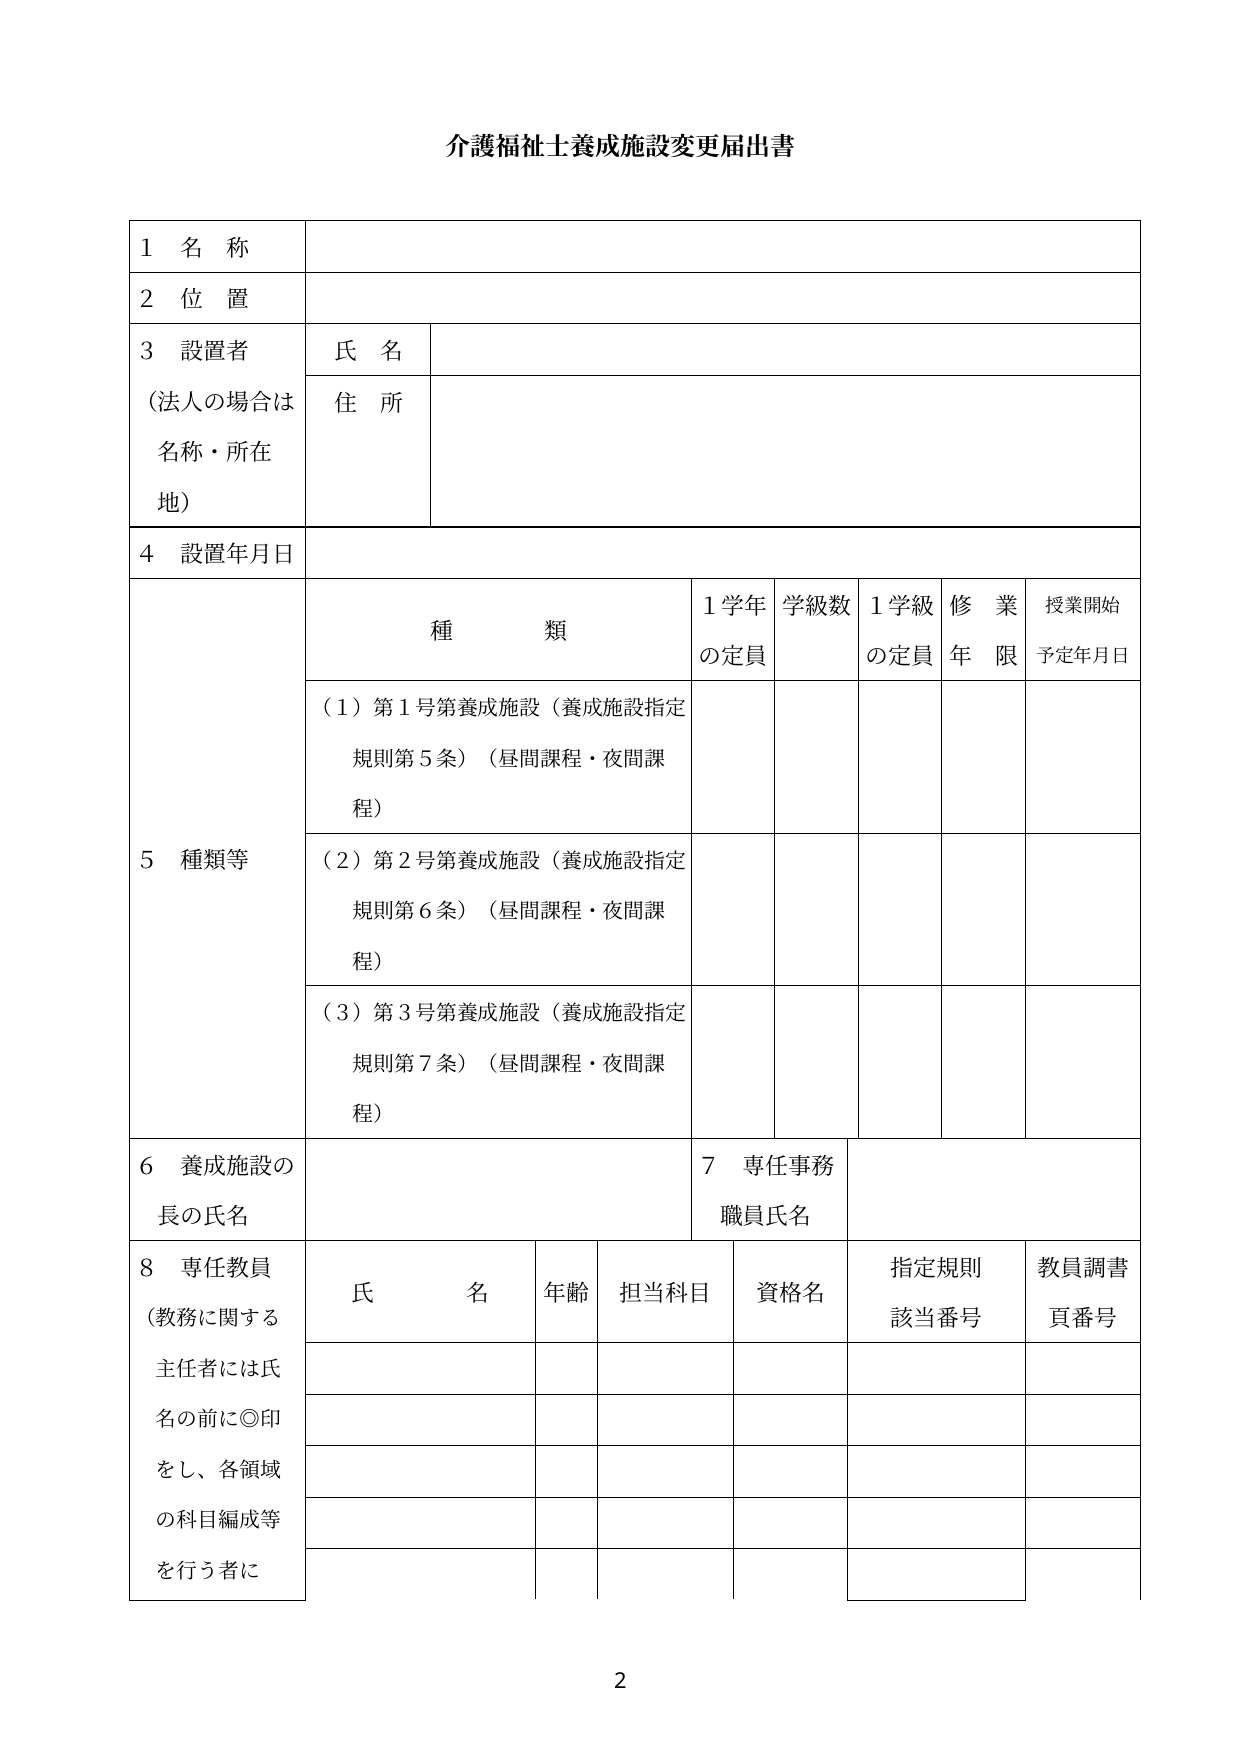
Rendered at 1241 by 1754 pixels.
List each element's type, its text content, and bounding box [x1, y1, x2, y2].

table_cell [1026, 1498, 1140, 1548]
table_cell [598, 1446, 733, 1497]
table_cell [306, 1446, 535, 1497]
table_header １ 名 称 [130, 221, 305, 272]
table_cell [431, 324, 1140, 375]
table_cell [306, 528, 1140, 578]
table_cell [1026, 1343, 1140, 1394]
table_cell [734, 1446, 847, 1497]
table_cell [536, 1395, 597, 1445]
table_cell 修 業 年 限 [942, 579, 1025, 680]
table_cell [733, 1549, 847, 1600]
table_cell [734, 1395, 847, 1445]
table_cell 年齢 [536, 1241, 597, 1342]
table_cell 授業開始 予定年月日 [1026, 579, 1140, 680]
table_cell [775, 834, 858, 985]
table_cell [431, 376, 1140, 526]
table_cell [848, 1395, 1025, 1445]
table_cell [848, 1549, 1025, 1600]
table_cell [1026, 1549, 1140, 1600]
table_cell [306, 1395, 535, 1445]
table_cell [306, 1139, 691, 1240]
table_cell [942, 681, 1025, 833]
table_cell [734, 1343, 847, 1394]
table_cell [859, 681, 941, 833]
table_cell 教員調書 頁番号 [1026, 1241, 1140, 1342]
table_cell 氏 名 [306, 324, 430, 375]
table_cell （１）第１号第養成施設（養成施設指定規則第５条）（昼間課程・夜間課程） [306, 681, 691, 833]
table_cell ２ 位 置 [130, 273, 305, 323]
table_cell [1026, 1395, 1140, 1445]
table_cell 住 所 [306, 376, 430, 526]
table_cell ６ 養成施設の長の氏名 [130, 1139, 305, 1240]
text 介護福祉士養成施設変更届出書 [118, 119, 1122, 170]
table_cell 氏 名 [306, 1241, 535, 1342]
table_cell [775, 986, 858, 1138]
table_header [306, 221, 1140, 272]
table_cell [942, 986, 1025, 1138]
table_cell 学級数 [775, 579, 858, 680]
table_cell [848, 1446, 1025, 1497]
table_cell [306, 1343, 535, 1394]
table_cell [306, 1549, 535, 1600]
table_cell [306, 273, 1140, 323]
table_cell [1026, 986, 1140, 1138]
table_cell 担当科目 [598, 1241, 733, 1342]
table_cell １学級 の定員 [859, 579, 941, 680]
table_cell 資格名 [734, 1241, 847, 1342]
table_cell ５ 種類等 [130, 579, 305, 1138]
table_cell [734, 1498, 847, 1548]
table_cell 指定規則 該当番号 [848, 1241, 1025, 1342]
table_cell 種 類 [306, 579, 691, 680]
table_cell [859, 986, 941, 1138]
table_cell １学年 の定員 [692, 579, 774, 680]
table_cell [535, 1549, 598, 1600]
table_cell [848, 1498, 1025, 1548]
table_cell [775, 681, 858, 833]
table_cell ７ 専任事務 職員氏名 [692, 1139, 847, 1240]
table_cell [848, 1139, 1140, 1240]
table_cell [692, 834, 774, 985]
table_cell [536, 1343, 597, 1394]
table_cell [598, 1343, 733, 1394]
table_cell [306, 1498, 535, 1548]
table_cell [1026, 1446, 1140, 1497]
table_cell [598, 1498, 733, 1548]
table_cell [1026, 834, 1140, 985]
table_cell [536, 1446, 597, 1497]
table_cell [1026, 681, 1140, 833]
table_cell [859, 834, 941, 985]
table_cell ３ 設置者 （法人の場合は 名称・所在地） [130, 324, 305, 526]
table_cell ４ 設置年月日 [130, 528, 305, 578]
table_cell （２）第２号第養成施設（養成施設指定規則第６条）（昼間課程・夜間課程） [306, 834, 691, 985]
table_cell （３）第３号第養成施設（養成施設指定規則第７条）（昼間課程・夜間課程） [306, 986, 691, 1138]
table_cell [598, 1549, 733, 1600]
table_cell [692, 986, 774, 1138]
table_cell [848, 1343, 1025, 1394]
table_cell [598, 1395, 733, 1445]
table_cell [942, 834, 1025, 985]
table_cell [692, 681, 774, 833]
table_cell ８ 専任教員 （教務に関する主任者には氏名の前に◎印をし、各領域の科目編成等を行う者には、○印をすること） [130, 1241, 305, 1600]
table_cell [536, 1498, 597, 1548]
